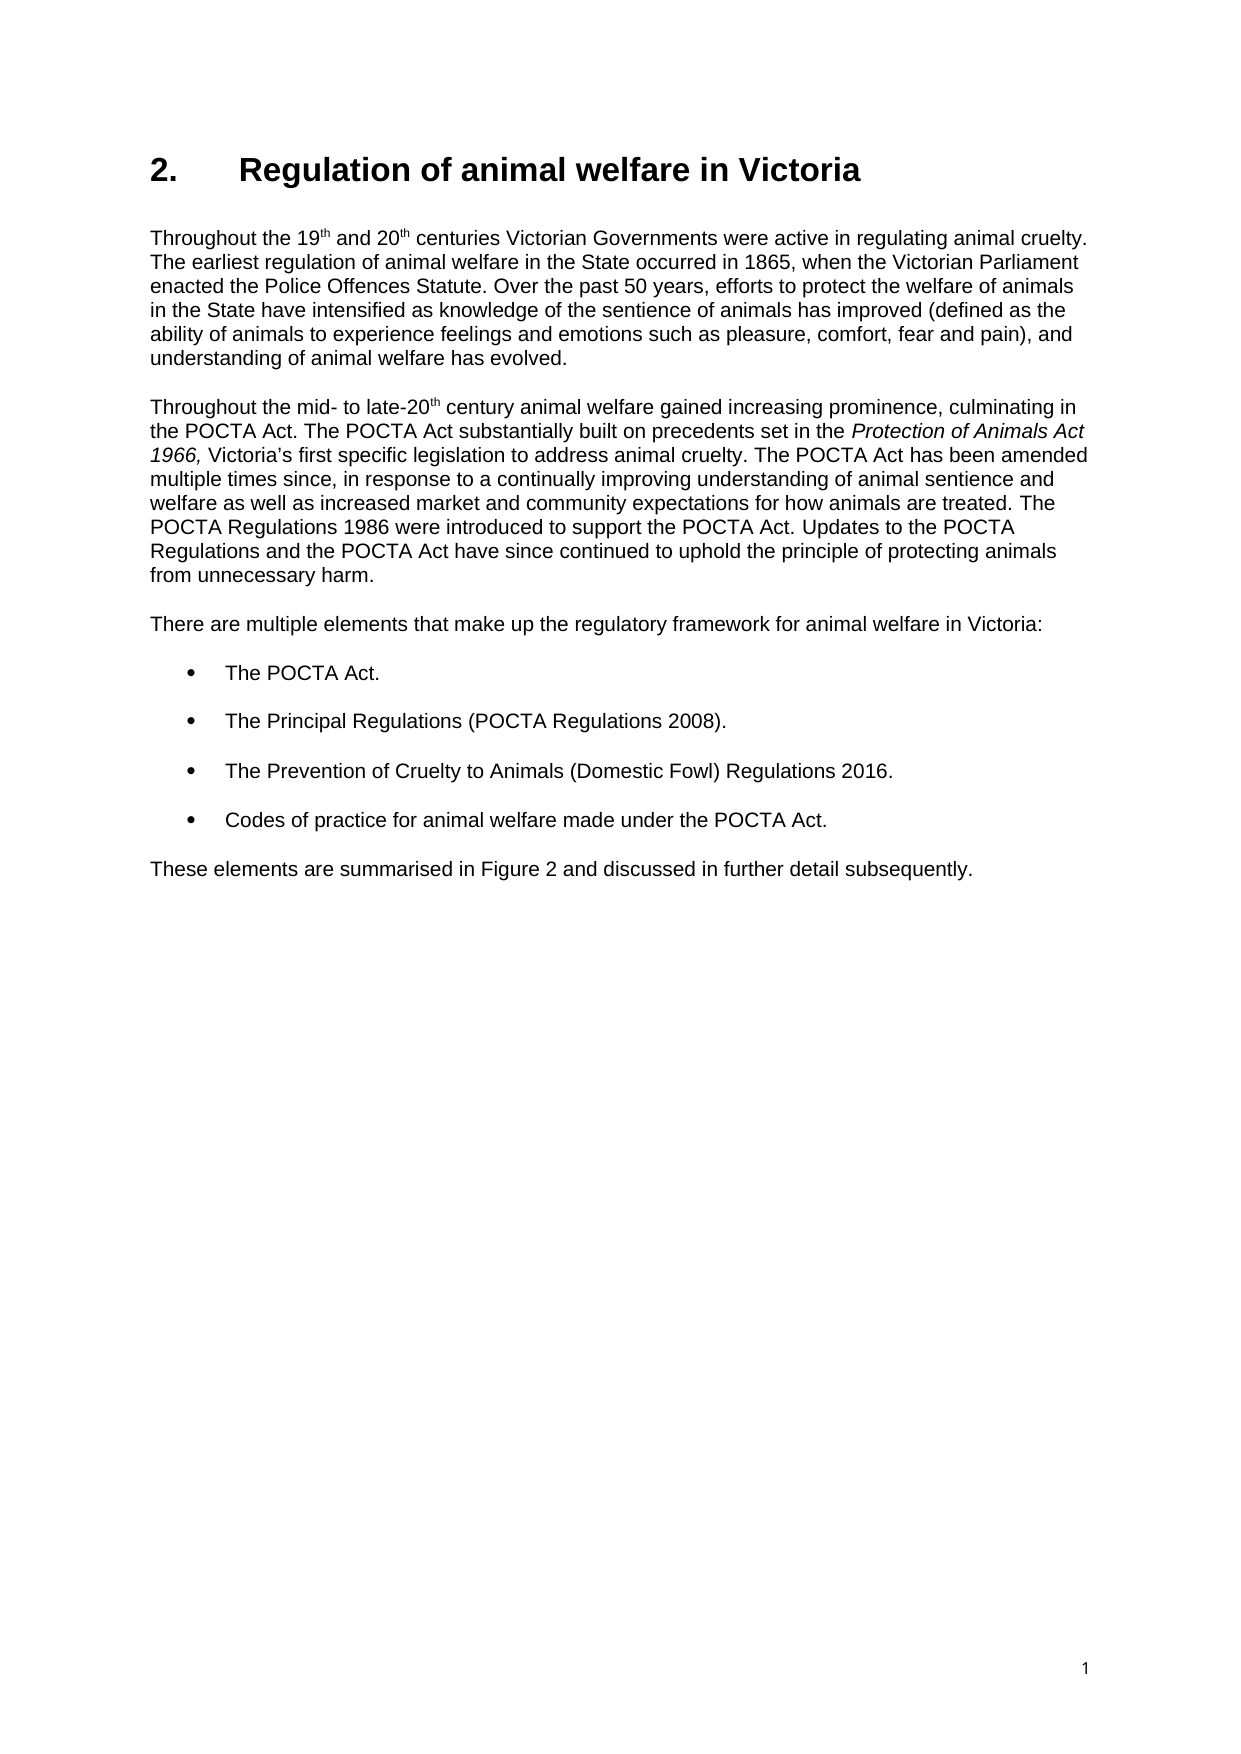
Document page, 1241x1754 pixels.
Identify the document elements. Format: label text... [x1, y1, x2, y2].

list Codes of practice for animal welfare made under the POCTA Act. [187, 807, 1090, 832]
text There are multiple elements that make up the regulatory framework for animal welfare in Victoria: [150, 611, 1090, 635]
subtitle Regulation of animal welfare in Victoria [150, 150, 1090, 188]
text Throughout the 19th and 20th centuries Victorian Governments were active in regulating animal cruelty. The earliest regulation of animal welfare in the State occurred in 1865, when the Victorian Parliament enacted the Police Offences Statute. Over the past 50 years, efforts to protect the welfare of animals in the State have intensified as knowledge of the sentience of animals has improved (defined as the ability of animals to experience feelings and emotions such as pleasure, comfort, fear and pain), and understanding of animal welfare has evolved. [150, 226, 1090, 370]
list The Prevention of Cruelty to Animals (Domestic Fowl) Regulations 2016. [187, 758, 1090, 782]
list The Principal Regulations (POCTA Regulations 2008). [187, 709, 1090, 733]
list The POCTA Act. [187, 660, 1090, 684]
text Throughout the mid- to late-20th century animal welfare gained increasing prominence, culminating in the POCTA Act. The POCTA Act substantially built on precedents set in the Protection of Animals Act 1966, Victoria’s first specific legislation to address animal cruelty. The POCTA Act has been amended multiple times since, in response to a continually improving understanding of animal sentience and welfare as well as increased market and community expectations for how animals are treated. The POCTA Regulations 1986 were introduced to support the POCTA Act. Updates to the POCTA Regulations and the POCTA Act have since continued to uphold the principle of protecting animals from unnecessary harm. [150, 395, 1090, 586]
text These elements are summarised in Figure 2 and discussed in further detail subsequently. [150, 857, 1090, 881]
